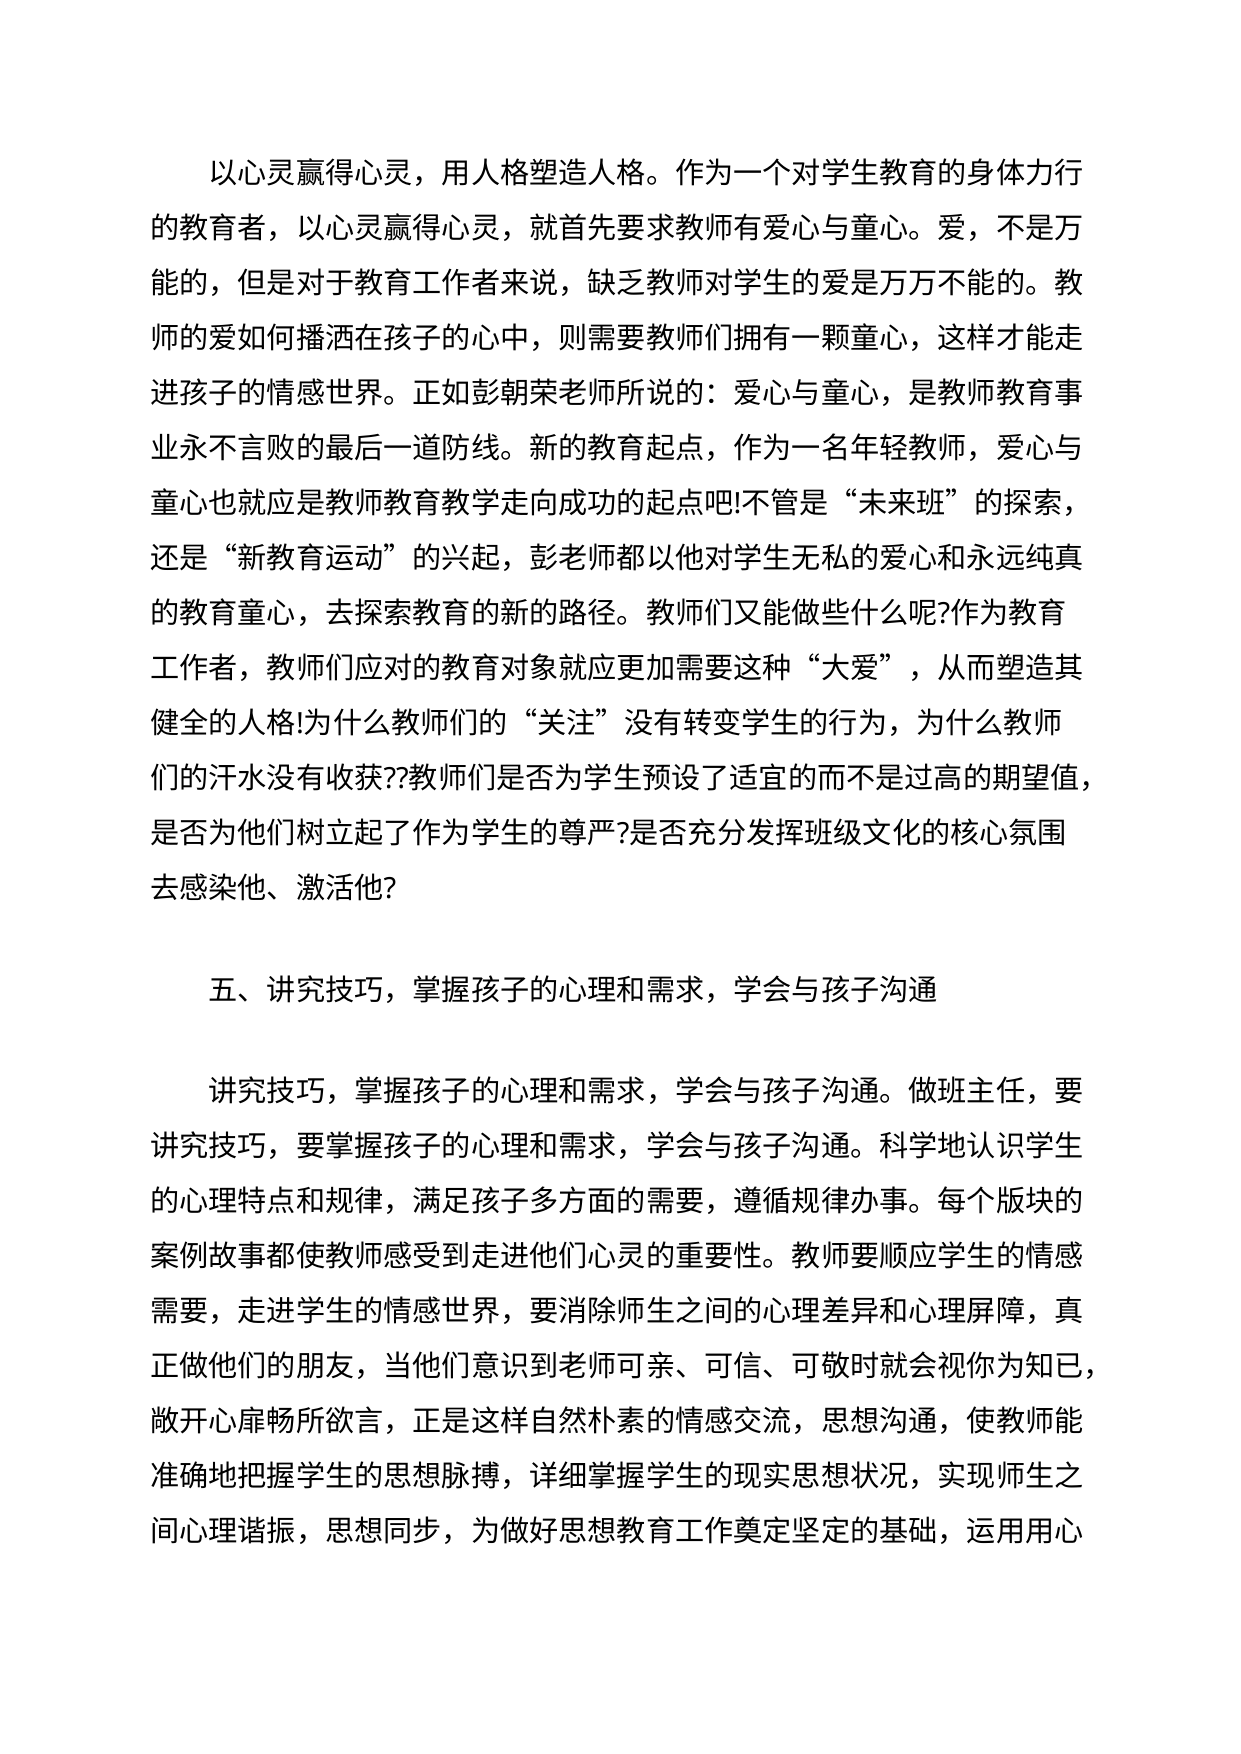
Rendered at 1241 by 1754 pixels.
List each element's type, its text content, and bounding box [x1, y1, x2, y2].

text 以心灵赢得心灵，用人格塑造人格。作为一个对学生教育的身体力行的教育者，以心灵赢得心灵，就首先要求教师有爱心与童心。爱，不是万能的，但是对于教育工作者来说，缺乏教师对学生的爱是万万不能的。教师的爱如何播洒在孩子的心中，则需要教师们拥有一颗童心，这样才能走进孩子的情感世界。正如彭朝荣老师所说的：爱心与童心，是教师教育事业永不言败的最后一道防线。新的教育起点，作为一名年轻教师，爱心与童心也就应是教师教育教学走向成功的起点吧!不管是“未来班”的探索，还是“新教育运动”的兴起，彭老师都以他对学生无私的爱心和永远纯真的教育童心，去探索教育的新的路径。教师们又能做些什么呢?作为教育工作者，教师们应对的教育对象就应更加需要这种“大爱”，从而塑造其健全的人格!为什么教师们的“关注”没有转变学生的行为，为什么教师们的汗水没有收获??教师们是否为学生预设了适宜的而不是过高的期望值，是否为他们树立起了作为学生的尊严?是否充分发挥班级文化的核心氛围去感染他、激活他? [150, 150, 1090, 907]
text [150, 1068, 1090, 1549]
text 五、讲究技巧，掌握孩子的心理和需求，学会与孩子沟通 [150, 966, 1090, 1008]
